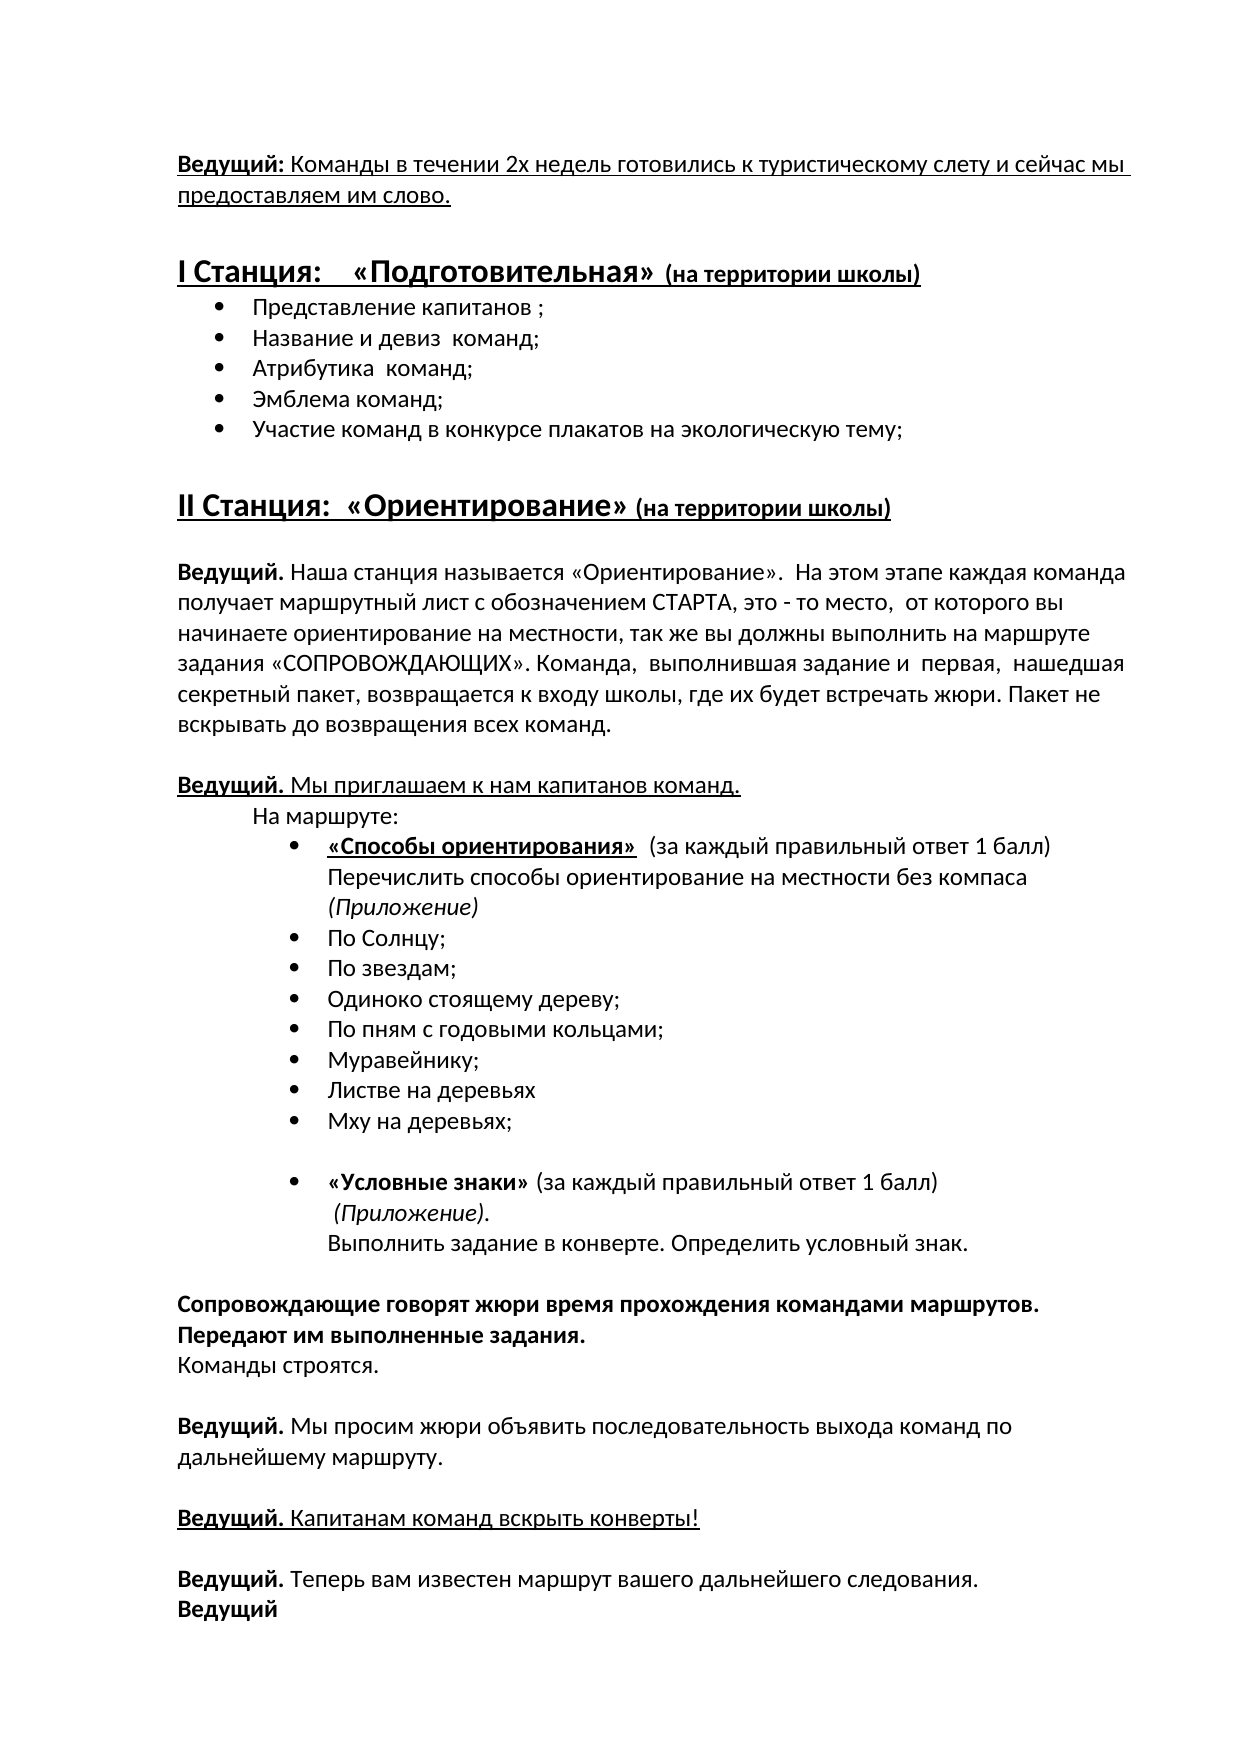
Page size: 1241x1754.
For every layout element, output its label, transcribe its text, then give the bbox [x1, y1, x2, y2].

text Ведущий. Мы просим жюри объявить последовательность выхода команд по дальнейшему маршруту. [177, 1410, 1152, 1471]
list Название и девиз команд; [215, 322, 1152, 352]
list Участие команд в конкурсе плакатов на экологическую тему; [215, 413, 1152, 444]
text Ведущий. Капитанам команд вскрыть конверты! [177, 1502, 1152, 1532]
list Муравейнику; [290, 1044, 1152, 1074]
list Листве на деревьях [290, 1074, 1152, 1105]
text Команды строятся. [177, 1349, 1152, 1380]
text II Станция: «Ориентирование» (на территории школы) [177, 484, 1152, 525]
list Эмблема команд; [215, 383, 1152, 413]
list По пням с годовыми кольцами; [290, 1013, 1152, 1044]
list «Способы ориентирования» (за каждый правильный ответ 1 балл) [290, 830, 1152, 861]
list Атрибутика команд; [215, 352, 1152, 383]
text Ведущий [177, 1593, 1152, 1624]
list Мху на деревьях; [290, 1105, 1152, 1136]
list (Приложение). [327, 1197, 1152, 1227]
list Перечислить способы ориентирование на местности без компаса (Приложение) [327, 861, 1152, 922]
text Ведущий. Наша станция называется «Ориентирование». На этом этапе каждая команда получает маршрутный лист с обозначением СТАРТА, это - то место, от которого вы начинаете ориентирование на местности, так же вы должны выполнить на маршруте задания «СОПРОВОЖДАЮЩИХ». Команда, выполнившая задание и первая, нашедшая секретный пакет, возвращается к входу школы, где их будет встречать жюри. Пакет не вскрывать до возвращения всех команд. [177, 556, 1152, 739]
list Одиноко стоящему дереву; [290, 983, 1152, 1013]
list На маршруте: [252, 800, 1152, 830]
text Ведущий. Теперь вам известен маршрут вашего дальнейшего следования. [177, 1563, 1152, 1593]
text I Станция: «Подготовительная» (на территории школы) [177, 250, 1152, 291]
text Ведущий: Команды в течении 2х недель готовились к туристическому слету и сейчас мы предоставляем им слово. [177, 149, 1152, 210]
list Представление капитанов ; [215, 291, 1152, 322]
text Сопровождающие говорят жюри время прохождения командами маршрутов. Передают им выполненные задания. [177, 1288, 1152, 1349]
list По звездам; [290, 952, 1152, 983]
list По Солнцу; [290, 922, 1152, 952]
list «Условные знаки» (за каждый правильный ответ 1 балл) [290, 1166, 1152, 1197]
list Выполнить задание в конверте. Определить условный знак. [327, 1227, 1152, 1258]
text Ведущий. Мы приглашаем к нам капитанов команд. [177, 769, 1152, 800]
